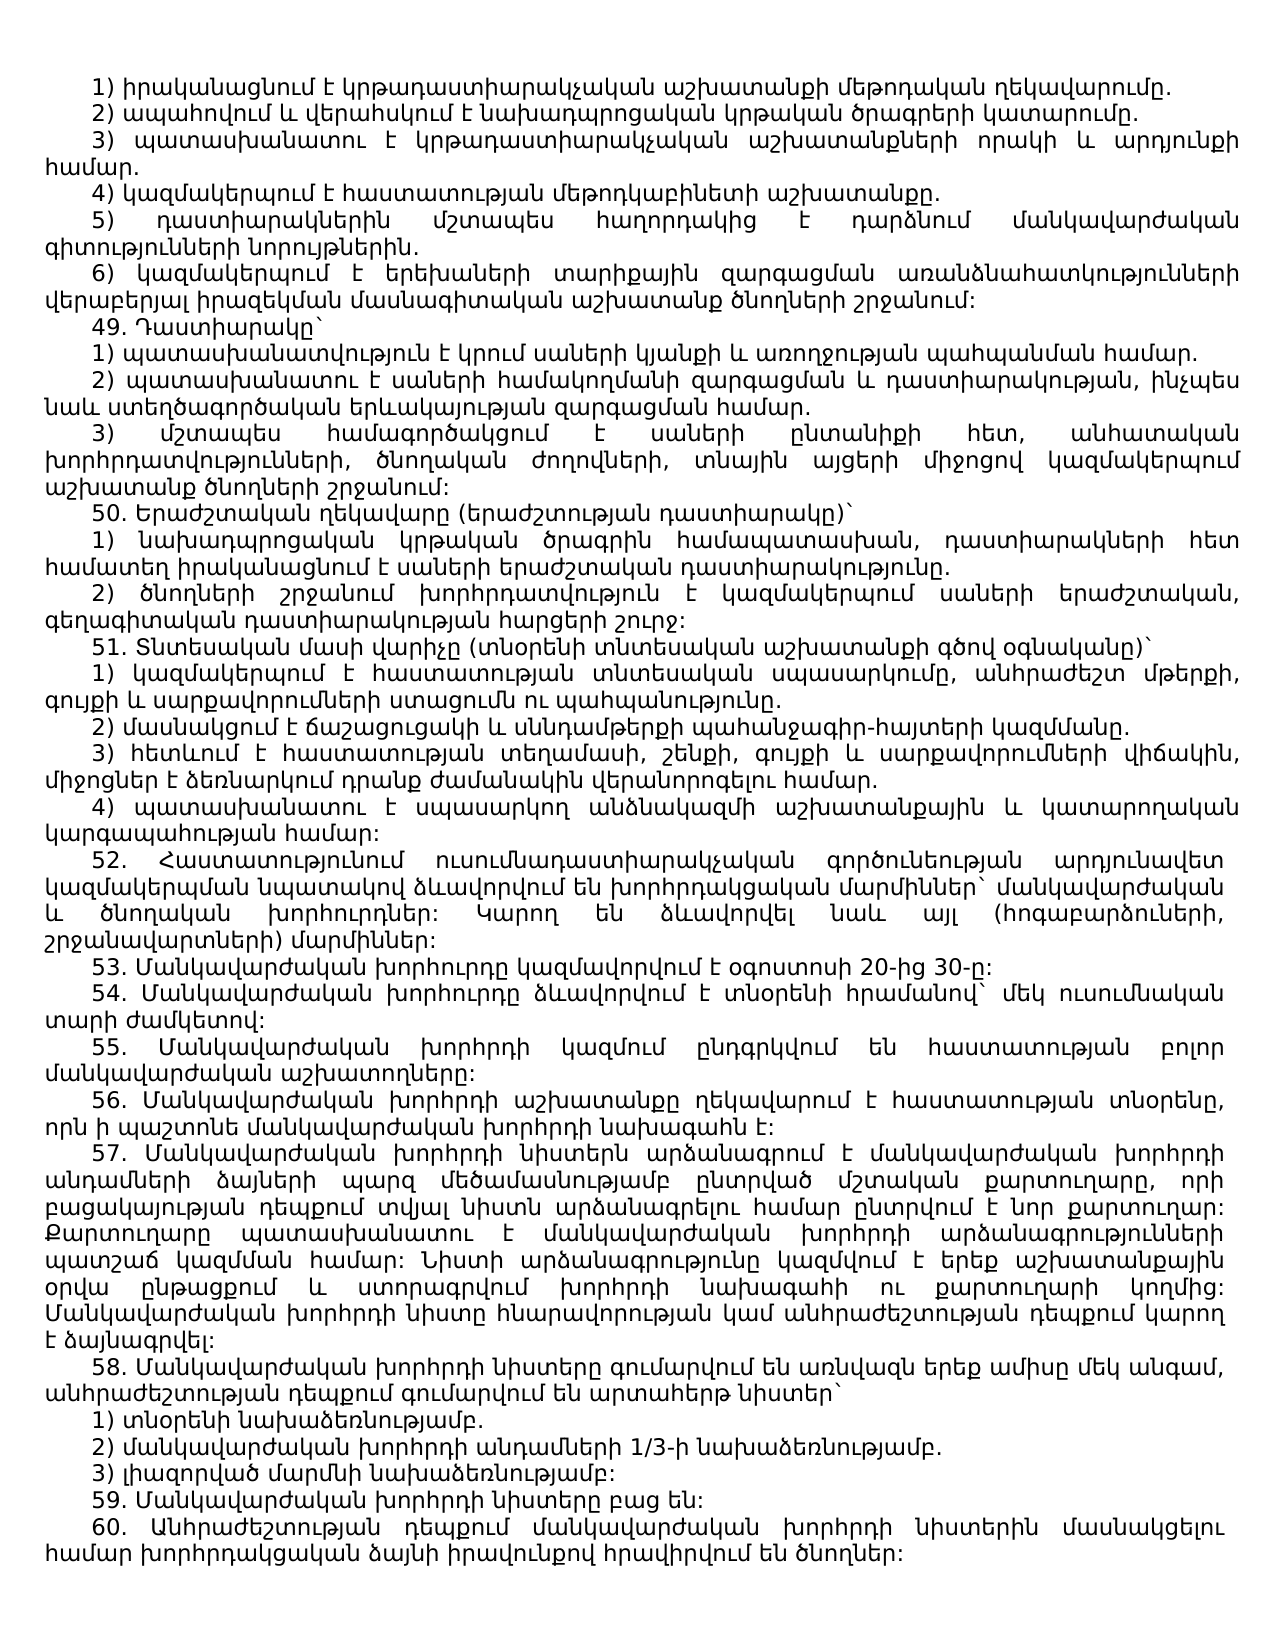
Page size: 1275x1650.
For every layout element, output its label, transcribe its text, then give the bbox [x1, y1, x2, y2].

text 1) կազմակերպում է հաստատության տնտեսական սպասարկումը, անհրաժեշտ մթերքի, գույքի և սարքավորումների ստացումն ու պահպանությունը. [44, 661, 1240, 714]
text 2) պատասխանատու է սաների համակողմանի զարգացման և դաստիարակության, ինչպես նաև ստեղծագործական երևակայության զարգացման համար. [44, 367, 1240, 421]
text 2) մանկավարժական խորհրդի անդամների 1/3-ի նախաձեռնությամբ. [44, 1434, 1225, 1461]
text 58. Մանկավարժական խորհրդի նիստերը գումարվում են առնվազն երեք ամիսը մեկ անգամ, անհրաժեշտության դեպքում գումարվում են արտահերթ նիստեր` [44, 1354, 1225, 1407]
text 50. Երաժշտական ղեկավարը (երաժշտության դաստիարակը)` [44, 501, 1240, 527]
text 54. Մանկավարժական խորհուրդը ձևավորվում է տնօրենի հրամանով` մեկ ուսումնական տարի ժամկետով: [44, 981, 1225, 1034]
text 6) կազմակերպում է երեխաների տարիքային զարգացման առանձնահատկությունների վերաբերյալ իրազեկման մասնագիտական աշխատանք ծնողների շրջանում: [44, 261, 1240, 314]
text 2) ծնողների շրջանում խորհրդատվություն է կազմակերպում սաների երաժշտական, գեղագիտական դաստիարակության հարցերի շուրջ: [44, 581, 1240, 634]
text 4) կազմակերպում է հաստատության մեթոդկաբինետի աշխատանքը. [44, 181, 1240, 207]
text 51. Տնտեսական մասի վարիչը (տնօրենի տնտեսական աշխատանքի գծով օգնականը)` [44, 634, 1240, 661]
text 3) պատասխանատու է կրթադաստիարակչական աշխատանքների որակի և արդյունքի համար. [44, 127, 1240, 181]
text 2) մասնակցում է ճաշացուցակի և սննդամթերքի պահանջագիր-հայտերի կազմմանը. [44, 714, 1240, 741]
text 56. Մանկավարժական խորհրդի աշխատանքը ղեկավարում է հաստատության տնօրենը, որն ի պաշտոնե մանկավարժական խորհրդի նախագահն է: [44, 1087, 1225, 1141]
text 1) տնօրենի նախաձեռնությամբ. [44, 1407, 1225, 1434]
text 3) լիազորված մարմնի նախաձեռնությամբ: [44, 1461, 1225, 1487]
text 2) ապահովում և վերահսկում է նախադպրոցական կրթական ծրագրերի կատարումը. [44, 101, 1240, 127]
text 60. Անհրաժեշտության դեպքում մանկավարժական խորհրդի նիստերին մասնակցելու համար խորհրդակցական ձայնի իրավունքով հրավիրվում են ծնողներ: [44, 1514, 1225, 1567]
text 53. Մանկավարժական խորհուրդը կազմավորվում է օգոստոսի 20-ից 30-ը: [44, 954, 1225, 981]
text 52. Հաստատությունում ուսումնադաստիարակչական գործունեության արդյունավետ կազմակերպման նպատակով ձևավորվում են խորհրդակցական մարմիններ` մանկավարժական և ծնողական խորհուրդներ: Կարող են ձևավորվել նաև այլ (հոգաբարձուների, շրջանավարտների) մարմիններ: [44, 847, 1225, 954]
text 3) հետևում է հաստատության տեղամասի, շենքի, գույքի և սարքավորումների վիճակին, միջոցներ է ձեռնարկում դրանք ժամանակին վերանորոգելու համար. [44, 741, 1240, 794]
text 1) պատասխանատվություն է կրում սաների կյանքի և առողջության պահպանման համար. [44, 341, 1240, 367]
text 1) նախադպրոցական կրթական ծրագրին համապատասխան, դաստիարակների հետ համատեղ իրականացնում է սաների երաժշտական դաստիարակությունը. [44, 527, 1240, 581]
text 5) դաստիարակներին մշտապես հաղորդակից է դարձնում մանկավարժական գիտությունների նորույթներին. [44, 207, 1240, 261]
text 55. Մանկավարժական խորհրդի կազմում ընդգրկվում են հաստատության բոլոր մանկավարժական աշխատողները: [44, 1034, 1225, 1087]
text 3) մշտապես համագործակցում է սաների ընտանիքի հետ, անհատական խորհրդատվությունների, ծնողական ժողովների, տնային այցերի միջոցով կազմակերպում աշխատանք ծնողների շրջանում: [44, 421, 1240, 501]
text 59. Մանկավարժական խորհրդի նիստերը բաց են: [44, 1487, 1225, 1514]
text 49. Դաստիարակը` [44, 314, 1240, 341]
text 57. Մանկավարժական խորհրդի նիստերն արձանագրում է մանկավարժական խորհրդի անդամների ձայների պարզ մեծամասնությամբ ընտրված մշտական քարտուղարը, որի բացակայության դեպքում տվյալ նիստն արձանագրելու համար ընտրվում է նոր քարտուղար: Քարտուղարը պատասխանատու է մանկավարժական խորհրդի արձանագրությունների պատշաճ կազմման համար: Նիստի արձանագրությունը կազմվում է երեք աշխատանքային օրվա ընթացքում և ստորագրվում խորհրդի նախագահի ու քարտուղարի կողմից: Մանկավարժական խորհրդի նիստը հնարավորության կամ անհրաժեշտության դեպքում կարող է ձայնագրվել: [44, 1141, 1225, 1354]
text 4) պատասխանատու է սպասարկող անձնակազմի աշխատանքային և կատարողական կարգապահության համար: [44, 794, 1240, 847]
text 1) իրականացնում է կրթադաստիարակչական աշխատանքի մեթոդական ղեկավարումը. [44, 74, 1240, 101]
